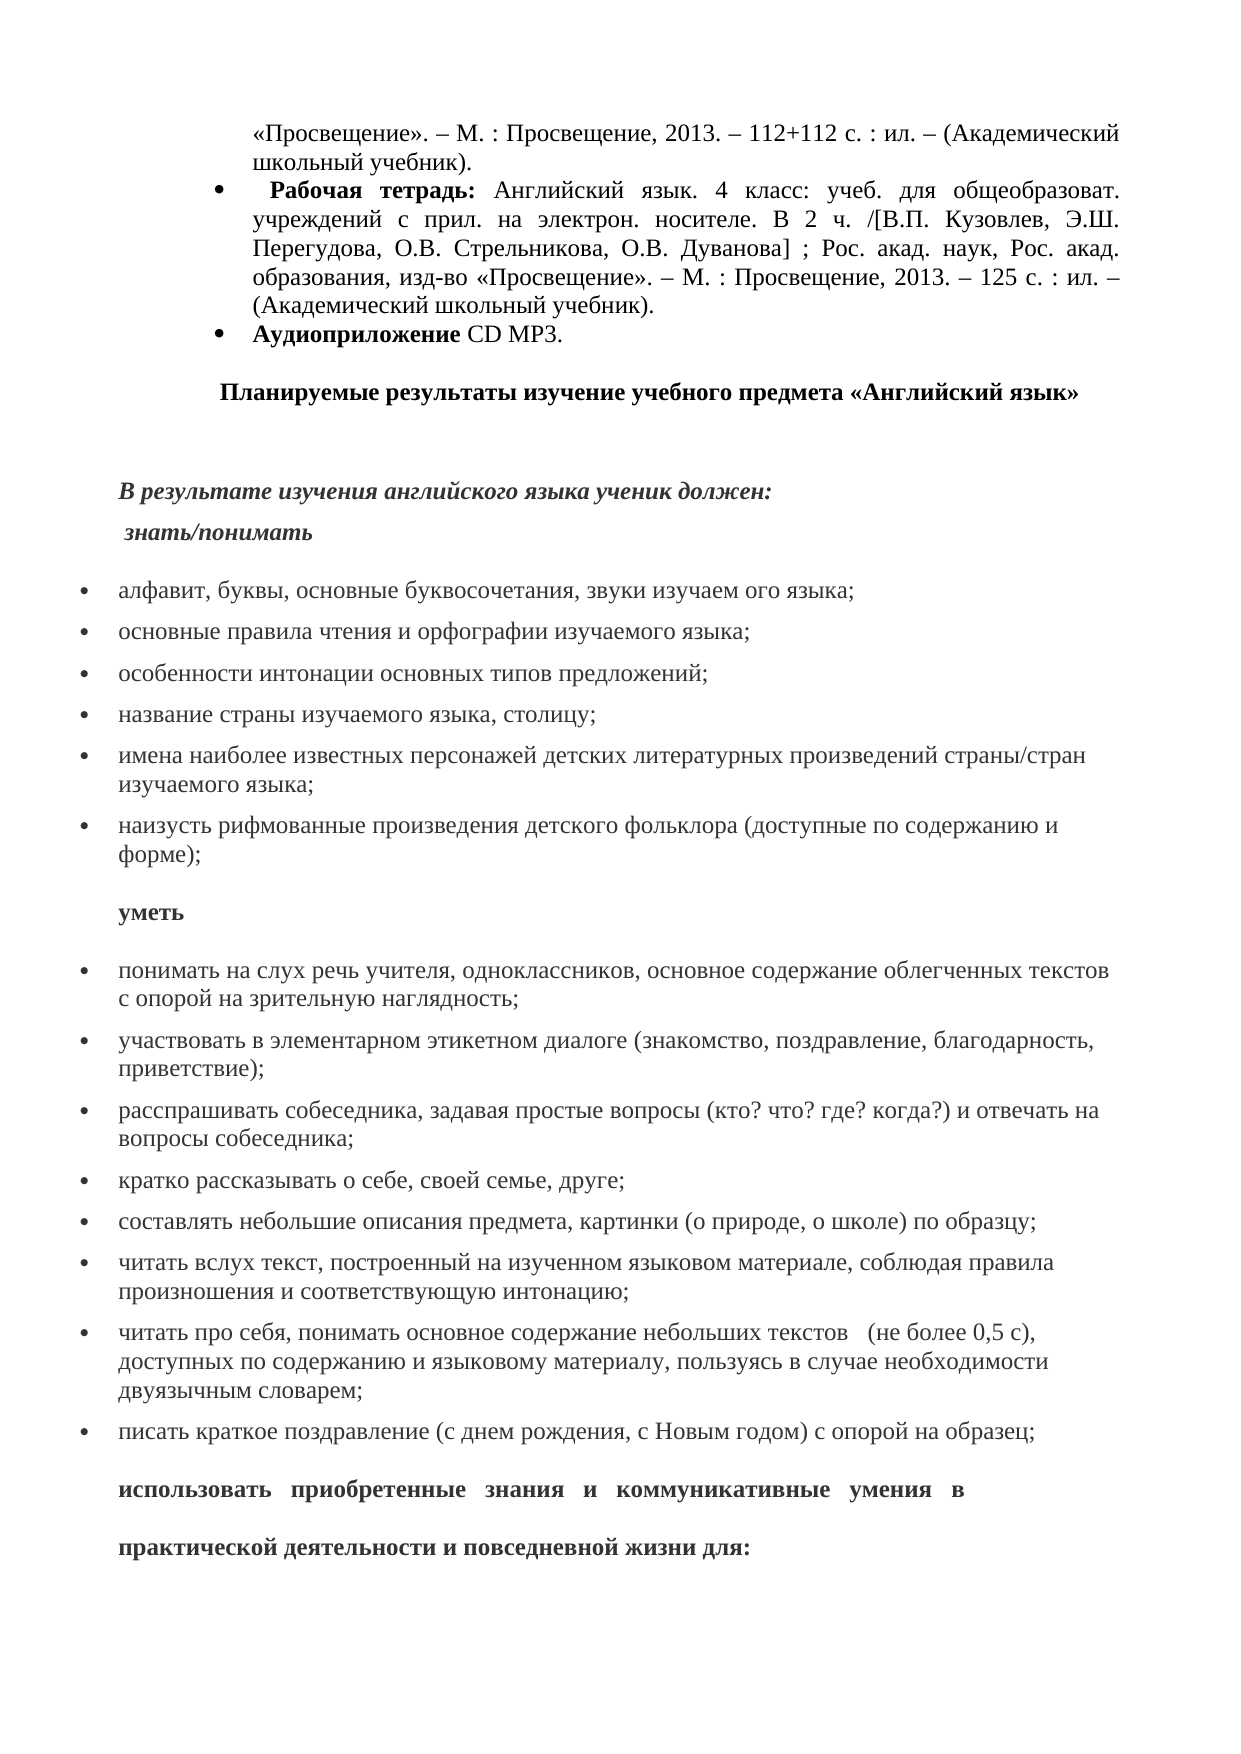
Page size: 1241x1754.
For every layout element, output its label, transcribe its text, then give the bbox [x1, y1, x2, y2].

list читать про себя, понимать основное содержание небольших текстов (не более 0,5 с), доступных по содержанию и языковому материалу, пользуясь в случае необходимости двуязычным словарем; [81, 1317, 1122, 1403]
list Аудиоприложение CD MP3. [215, 319, 1121, 348]
list название страны изучаемого языка, столицу; [81, 699, 1122, 728]
list писать краткое поздравление (с днем рождения, с Новым годом) с опорой на образец; [81, 1416, 1122, 1445]
list особенности интонации основных типов предложений; [81, 658, 1122, 686]
text уметь [118, 897, 1122, 926]
list основные правила чтения и орфографии изучаемого языка; [81, 616, 1122, 645]
list понимать на слух речь учителя, одноклассников, основное содержание облегченных текстов с опорой на зрительную наглядность; [81, 955, 1122, 1012]
list алфавит, буквы, основные буквосочетания, звуки изучаем ого языка; [81, 575, 1122, 604]
list читать вслух текст, построенный на изученном языковом материале, соблюдая правила произношения и соответствующую интонацию; [81, 1247, 1122, 1305]
text знать/понимать [118, 517, 1122, 546]
text практической деятельности и повседневной жизни для: [118, 1532, 1122, 1561]
text использовать приобретенные знания и коммуникативные умения в [118, 1474, 1122, 1503]
list расспрашивать собеседника, задавая простые вопросы (кто? что? где? когда?) и отвечать на вопросы собеседника; [81, 1095, 1122, 1152]
list составлять небольшие описания предмета, картинки (о природе, о школе) по образцу; [81, 1206, 1122, 1235]
list кратко рассказывать о себе, своей семье, друге; [81, 1165, 1122, 1193]
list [215, 118, 1121, 176]
list Рабочая тетрадь: Английский язык. 4 класс: учеб. для общеобразоват. учреждений с прил. на электрон. носителе. В 2 ч. /[В.П. Кузовлев, Э.Ш. Перегудова, О.В. Стрельникова, О.В. Дуванова] ; Рос. акад. наук, Рос. акад. образования, изд-во «Просвещение». – М. : Просвещение, 2013. – 125 с. : ил. – (Академический школьный учебник). [215, 176, 1121, 319]
list участвовать в элементарном этикетном диалоге (знакомство, поздравление, благодарность, приветствие); [81, 1025, 1122, 1082]
list наизусть рифмованные произведения детского фольклора (доступные по содержанию и форме); [81, 810, 1122, 868]
text В результате изучения английского языка ученик должен: [118, 476, 1122, 505]
list имена наиболее известных персонажей детских литературных произведений страны/стран изучаемого языка; [81, 740, 1122, 798]
text Планируемые результаты изучение учебного предмета «Английский язык» [118, 377, 1122, 406]
